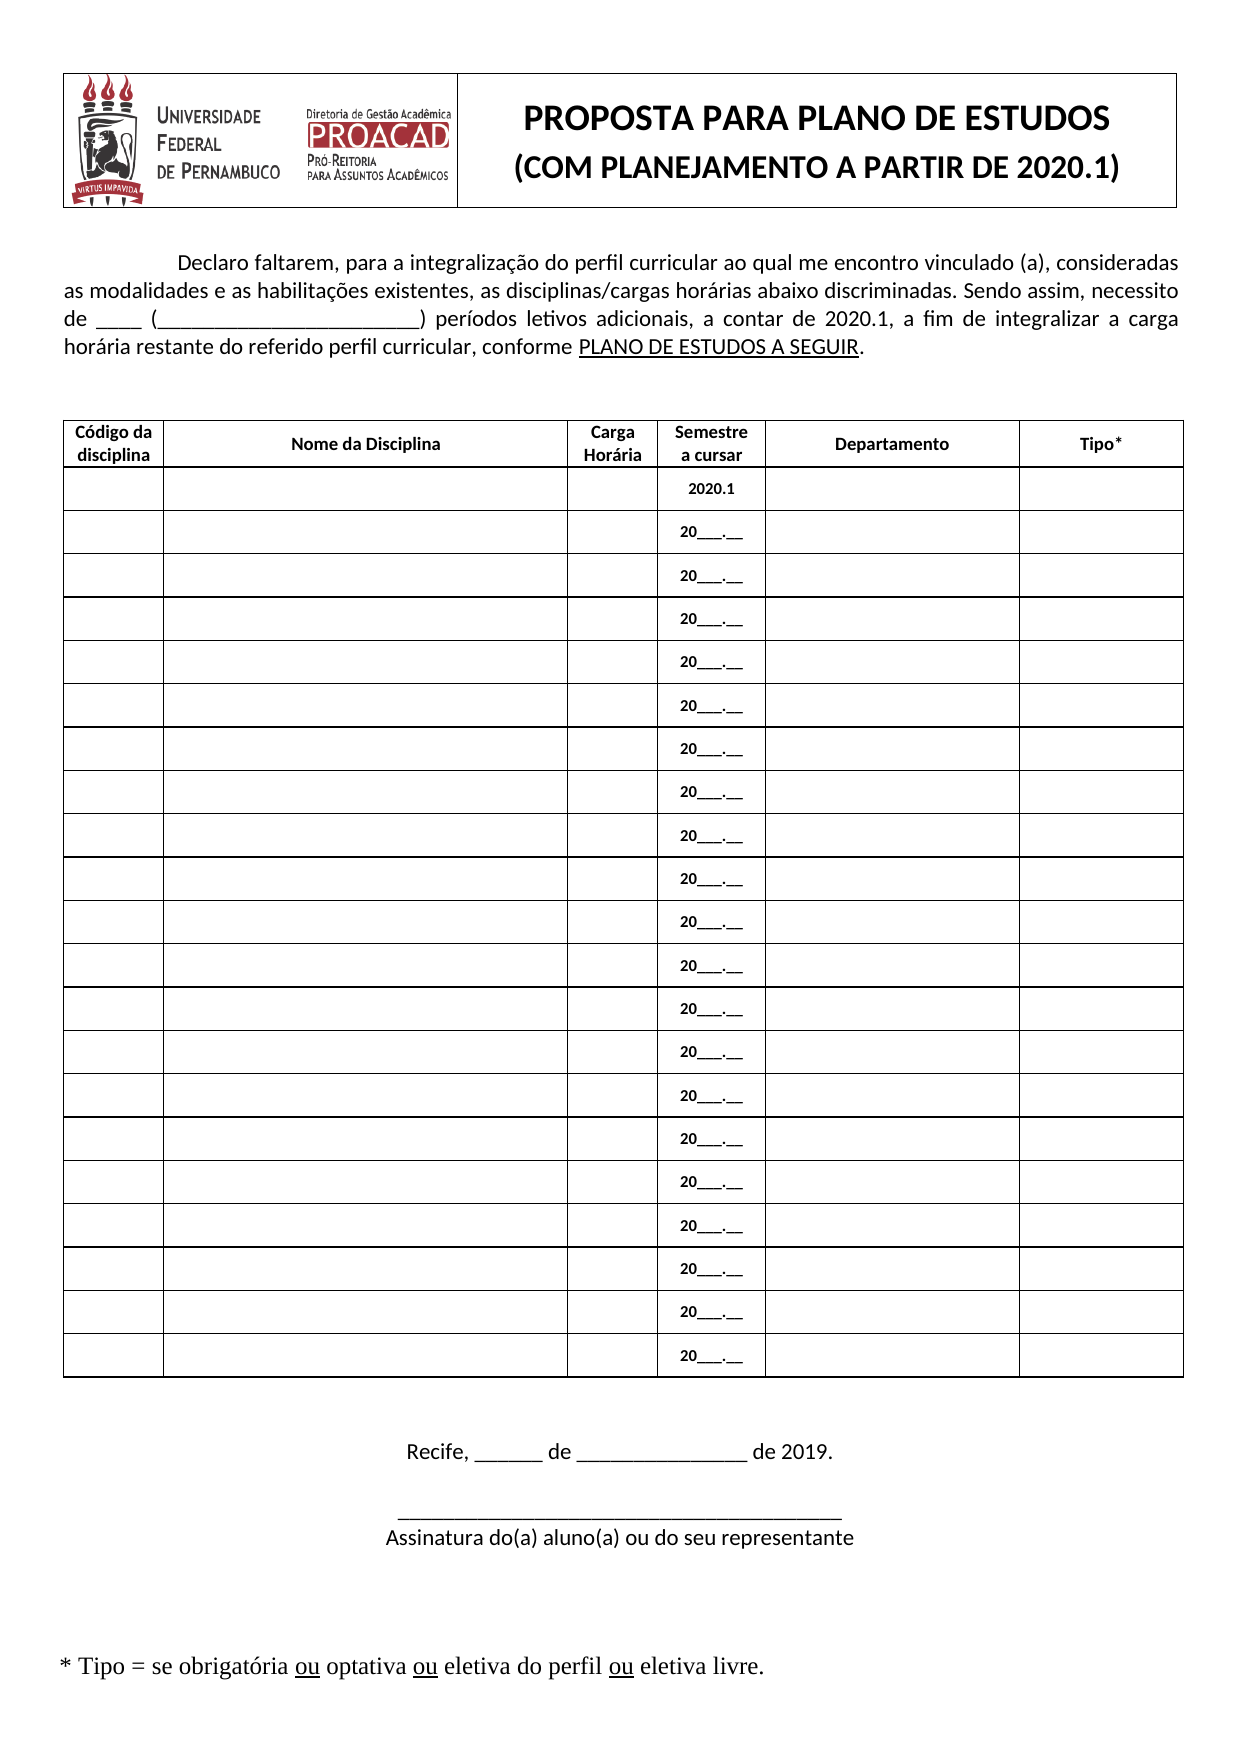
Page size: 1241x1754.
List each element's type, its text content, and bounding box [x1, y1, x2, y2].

table_cell [164, 858, 567, 900]
table_cell [1020, 988, 1183, 1030]
table_cell 20___.__ [658, 944, 765, 986]
table_cell [766, 511, 1019, 553]
table_cell [766, 728, 1019, 770]
table_cell [1020, 1118, 1183, 1160]
table_cell [64, 1334, 163, 1376]
table_cell [568, 641, 657, 683]
table_cell 20___.__ [658, 1204, 765, 1246]
table_header Carga Horária [568, 421, 657, 466]
table_cell 20___.__ [658, 728, 765, 770]
table_cell [164, 1074, 567, 1116]
table_cell [1020, 1334, 1183, 1376]
table_cell 20___.__ [658, 554, 765, 596]
table_cell [64, 1204, 163, 1246]
table_cell [164, 1248, 567, 1290]
text Declaro faltarem, para a integralização do perfil curricular ao qual me encontro vinculado (a), consideradas as modalidades e as habilitações existentes, as disciplinas/cargas horárias abaixo discriminadas. Sendo assim, necessito de ____ (_______________________) períodos letivos adicionais, a contar de 2020.1, a fim de integralizar a carga horária restante do referido perfil curricular, conforme PLANO DE ESTUDOS A SEGUIR. [63, 248, 1181, 360]
table_cell [568, 988, 657, 1030]
table_cell [568, 1334, 657, 1376]
table_cell [1020, 1291, 1183, 1333]
table_cell [568, 511, 657, 553]
table_cell 20___.__ [658, 1334, 765, 1376]
table_cell [568, 814, 657, 856]
table_cell [766, 1204, 1019, 1246]
table_cell [1020, 468, 1183, 510]
table_cell [64, 468, 163, 510]
table_cell [766, 944, 1019, 986]
table_cell [766, 641, 1019, 683]
text Recife, ______ de _______________ de 2019. [177, 1436, 1063, 1465]
table_cell [1020, 511, 1183, 553]
table_cell 2020.1 [658, 468, 765, 510]
table_cell [766, 598, 1019, 640]
table_cell [64, 598, 163, 640]
table_cell [568, 598, 657, 640]
table_cell [766, 858, 1019, 900]
table_cell [64, 728, 163, 770]
table_cell [164, 1118, 567, 1160]
table_cell [766, 814, 1019, 856]
table_cell 20___.__ [658, 641, 765, 683]
table_cell [766, 554, 1019, 596]
table_cell [1020, 728, 1183, 770]
table_cell [568, 1031, 657, 1073]
table_cell [568, 1118, 657, 1160]
table_cell [766, 1334, 1019, 1376]
table_cell [568, 468, 657, 510]
table_cell [568, 1204, 657, 1246]
table_cell [1020, 1248, 1183, 1290]
table_cell [1020, 858, 1183, 900]
table_cell [766, 1291, 1019, 1333]
table_cell [164, 1161, 567, 1203]
table_cell [1020, 1031, 1183, 1073]
table_cell [568, 728, 657, 770]
table_cell [766, 1161, 1019, 1203]
table_cell [64, 1074, 163, 1116]
table_cell [766, 901, 1019, 943]
table_header PROPOSTA PARA PLANO DE ESTUDOS (COM PLANEJAMENTO A PARTIR DE 2020.1) [458, 74, 1176, 207]
text _______________________________________ [177, 1494, 1063, 1523]
table_header Tipo* [1020, 421, 1183, 466]
table_cell [1020, 814, 1183, 856]
table_header Departamento [766, 421, 1019, 466]
table_cell [164, 684, 567, 726]
table_cell [1020, 901, 1183, 943]
table_cell 20___.__ [658, 858, 765, 900]
table_cell 20___.__ [658, 1248, 765, 1290]
table_cell [1020, 1161, 1183, 1203]
table_cell [766, 1118, 1019, 1160]
table_header [451, 74, 457, 207]
table_cell [164, 1204, 567, 1246]
text Assinatura do(a) aluno(a) ou do seu representante [177, 1523, 1063, 1551]
table_cell [164, 1334, 567, 1376]
table_cell [766, 771, 1019, 813]
table_cell [64, 771, 163, 813]
table_cell [64, 814, 163, 856]
table_cell [164, 554, 567, 596]
table_cell [64, 858, 163, 900]
table_header Código da disciplina [64, 421, 163, 466]
table_cell [568, 1248, 657, 1290]
table_cell [164, 728, 567, 770]
table_cell 20___.__ [658, 988, 765, 1030]
table_cell [1020, 1074, 1183, 1116]
table_cell 20___.__ [658, 684, 765, 726]
table_cell [568, 684, 657, 726]
table_cell 20___.__ [658, 598, 765, 640]
table_cell [766, 684, 1019, 726]
table_cell [568, 901, 657, 943]
table_cell [64, 1291, 163, 1333]
table_cell [164, 1031, 567, 1073]
table_cell [766, 988, 1019, 1030]
table_cell [64, 944, 163, 986]
table_cell [1020, 944, 1183, 986]
table_cell [1020, 598, 1183, 640]
table_cell [164, 901, 567, 943]
table_cell [164, 641, 567, 683]
table_cell 20___.__ [658, 771, 765, 813]
table_cell [568, 944, 657, 986]
table_cell [1020, 684, 1183, 726]
table_cell [766, 1074, 1019, 1116]
picture [71, 74, 451, 207]
table_cell [1020, 771, 1183, 813]
table_cell [1020, 554, 1183, 596]
table_cell 20___.__ [658, 1291, 765, 1333]
table_header Nome da Disciplina [164, 421, 567, 466]
table_cell [568, 1161, 657, 1203]
table_header [64, 74, 71, 207]
table_cell [568, 554, 657, 596]
table_cell [164, 814, 567, 856]
table_cell 20___.__ [658, 1074, 765, 1116]
table_cell [164, 468, 567, 510]
table_cell 20___.__ [658, 814, 765, 856]
table_cell [766, 1031, 1019, 1073]
table_cell [568, 858, 657, 900]
table_cell [64, 1248, 163, 1290]
table_cell [568, 1291, 657, 1333]
table_cell [568, 771, 657, 813]
table_cell [164, 598, 567, 640]
table_cell [64, 1161, 163, 1203]
table_cell [64, 511, 163, 553]
table_cell 20___.__ [658, 511, 765, 553]
table_cell [64, 1031, 163, 1073]
table_cell 20___.__ [658, 1031, 765, 1073]
table_cell 20___.__ [658, 1118, 765, 1160]
table_cell [766, 1248, 1019, 1290]
table_cell [64, 554, 163, 596]
table_cell [568, 1074, 657, 1116]
table_cell [164, 511, 567, 553]
table_cell 20___.__ [658, 1161, 765, 1203]
table_cell [64, 1118, 163, 1160]
table_cell [766, 468, 1019, 510]
table_cell [164, 944, 567, 986]
table_cell [64, 684, 163, 726]
table_cell 20___.__ [658, 901, 765, 943]
table_cell [64, 641, 163, 683]
table_cell [64, 901, 163, 943]
table_cell [64, 988, 163, 1030]
table_cell [164, 771, 567, 813]
table_cell [1020, 1204, 1183, 1246]
table_header Semestre a cursar [658, 421, 765, 466]
table_cell [164, 1291, 567, 1333]
table_cell [1020, 641, 1183, 683]
table_cell [164, 988, 567, 1030]
